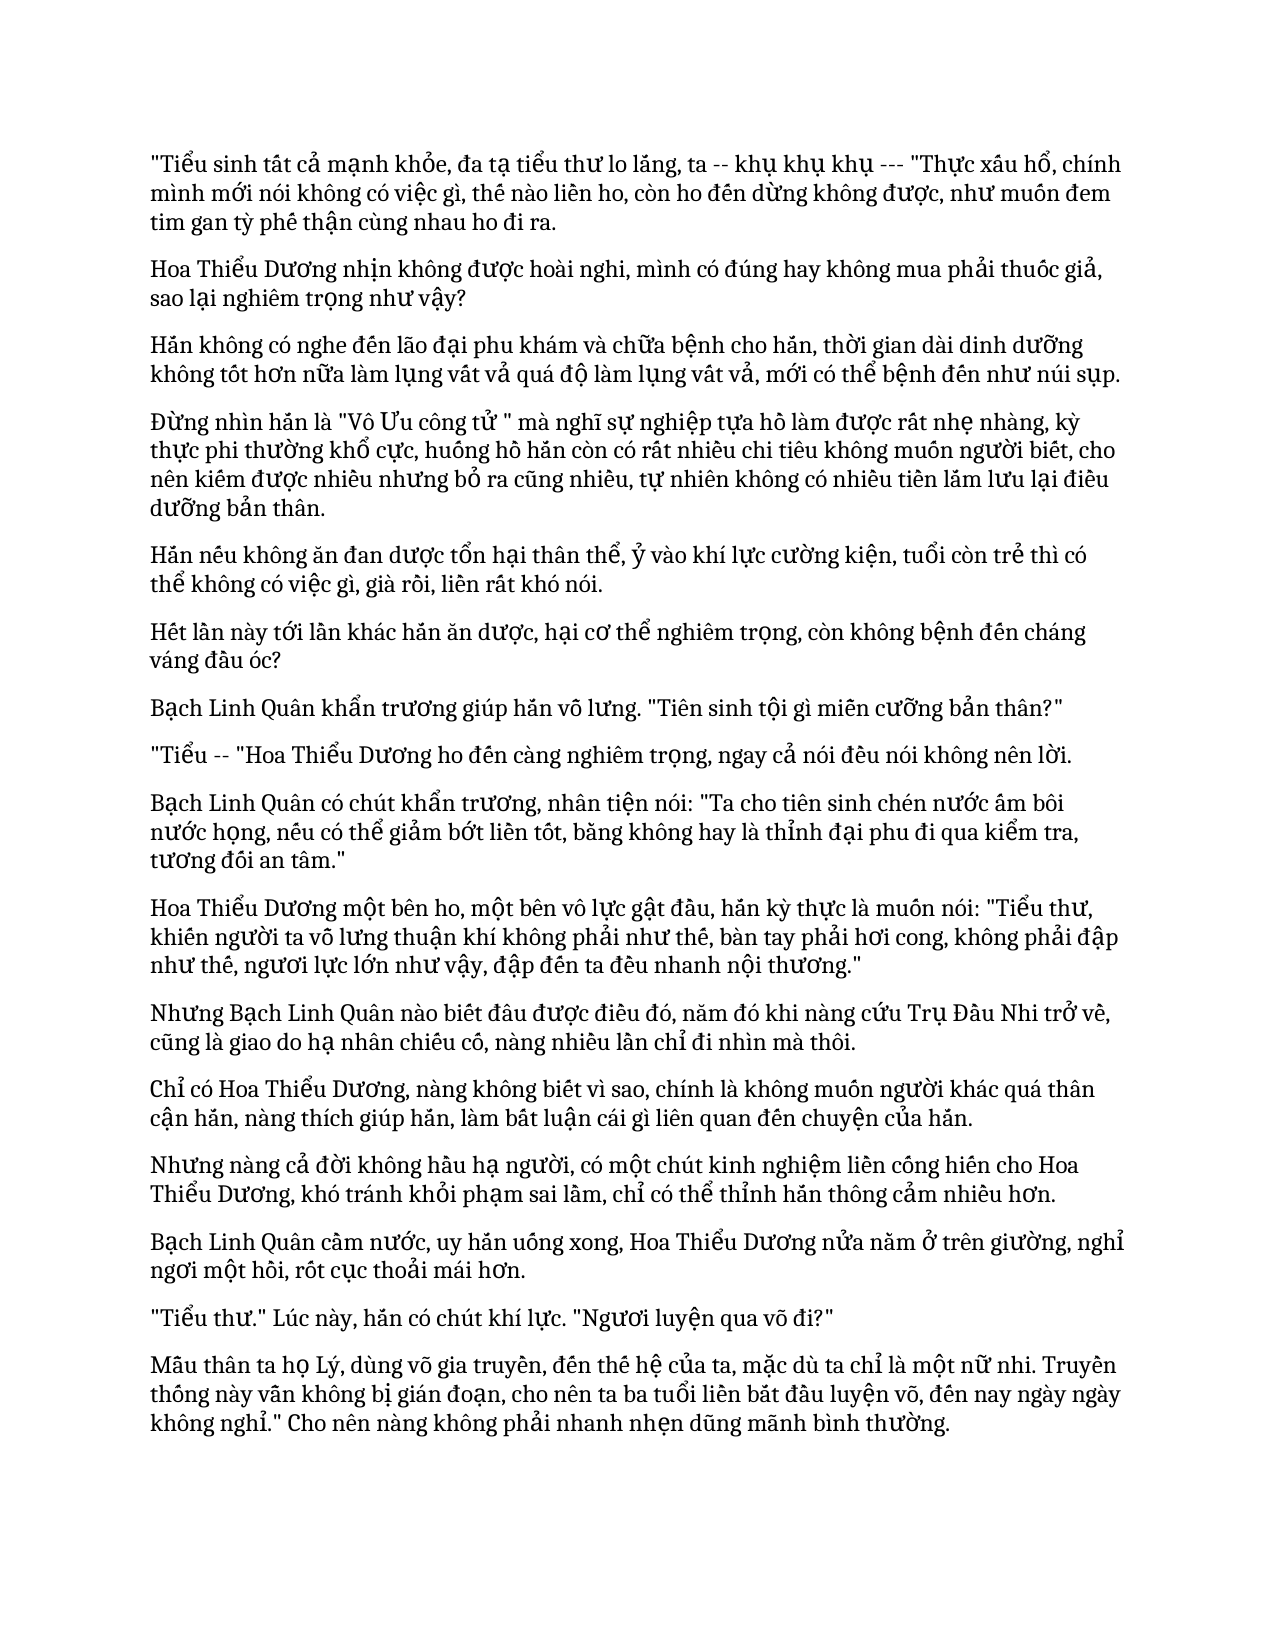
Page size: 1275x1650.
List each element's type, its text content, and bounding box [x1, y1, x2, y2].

text Nhưng Bạch Linh Quân nào biết đâu được điều đó, năm đó khi nàng cứu Trụ Đầu Nhi trở về, cũng là giao do hạ nhân chiếu cố, nàng nhiều lần chỉ đi nhìn mà thôi. [150, 999, 1125, 1056]
text Mẫu thân ta họ Lý, dùng võ gia truyền, đến thế hệ của ta, mặc dù ta chỉ là một nữ nhi. Truyền thống này vẫn không bị gián đoạn, cho nên ta ba tuổi liền bắt đầu luyện võ, đến nay ngày ngày không nghỉ." Cho nên nàng không phải nhanh nhẹn dũng mãnh bình thường. [150, 1351, 1125, 1437]
text "Tiểu sinh tất cả mạnh khỏe, đa tạ tiểu thư lo lắng, ta -- khụ khụ khụ --- "Thực xấu hổ, chính mình mới nói không có việc gì, thế nào liền ho, còn ho đến dừng không được, như muốn đem tim gan tỳ phế thận cùng nhau ho đi ra. [150, 150, 1125, 236]
text Chỉ có Hoa Thiểu Dương, nàng không biết vì sao, chính là không muốn người khác quá thân cận hắn, nàng thích giúp hắn, làm bất luận cái gì liên quan đến chuyện của hắn. [150, 1075, 1125, 1132]
text Hết lần này tới lần khác hắn ăn dược, hại cơ thể nghiêm trọng, còn không bệnh đến cháng váng đầu óc? [150, 617, 1125, 675]
text "Tiểu -- "Hoa Thiểu Dương ho đến càng nghiêm trọng, ngay cả nói đều nói không nên lời. [150, 741, 1125, 770]
text Bạch Linh Quân cầm nước, uy hắn uống xong, Hoa Thiểu Dương nửa nằm ở trên giường, nghỉ ngơi một hồi, rốt cục thoải mái hơn. [150, 1227, 1125, 1285]
text "Tiểu thư." Lúc này, hắn có chút khí lực. "Ngươi luyện qua võ đi?" [150, 1304, 1125, 1332]
text Hắn nếu không ăn đan dược tổn hại thân thể, ỷ vào khí lực cường kiện, tuổi còn trẻ thì có thể không có việc gì, già rồi, liền rất khó nói. [150, 541, 1125, 599]
text Đừng nhìn hắn là "Vô Ưu công tử " mà nghĩ sự nghiệp tựa hồ làm được rất nhẹ nhàng, kỳ thực phi thường khổ cực, huống hồ hắn còn có rất nhiều chi tiêu không muốn người biết, cho nên kiếm được nhiều nhưng bỏ ra cũng nhiều, tự nhiên không có nhiều tiền lắm lưu lại điều dưỡng bản thân. [150, 407, 1125, 522]
text Hoa Thiểu Dương một bên ho, một bên vô lực gật đầu, hắn kỳ thực là muốn nói: "Tiểu thư, khiến người ta vỗ lưng thuận khí không phải như thế, bàn tay phải hơi cong, không phải đập như thế, ngươi lực lớn như vậy, đập đến ta đều nhanh nội thương." [150, 894, 1125, 980]
text Hắn không có nghe đến lão đại phu khám và chữa bệnh cho hắn, thời gian dài dinh dưỡng không tốt hơn nữa làm lụng vất vả quá độ làm lụng vất vả, mới có thể bệnh đến như núi sụp. [150, 331, 1125, 389]
text Bạch Linh Quân khẩn trương giúp hắn vỗ lưng. "Tiên sinh tội gì miễn cưỡng bản thân?" [150, 694, 1125, 722]
text Bạch Linh Quân có chút khẩn trương, nhân tiện nói: "Ta cho tiên sinh chén nước ấm bôi nước họng, nếu có thể giảm bớt liền tốt, bằng không hay là thỉnh đại phu đi qua kiểm tra, tương đối an tâm." [150, 789, 1125, 875]
text Nhưng nàng cả đời không hầu hạ người, có một chút kinh nghiệm liền cống hiến cho Hoa Thiểu Dương, khó tránh khỏi phạm sai lầm, chỉ có thể thỉnh hắn thông cảm nhiều hơn. [150, 1151, 1125, 1209]
text Hoa Thiểu Dương nhịn không được hoài nghi, mình có đúng hay không mua phải thuốc giả, sao lại nghiêm trọng như vậy? [150, 255, 1125, 312]
